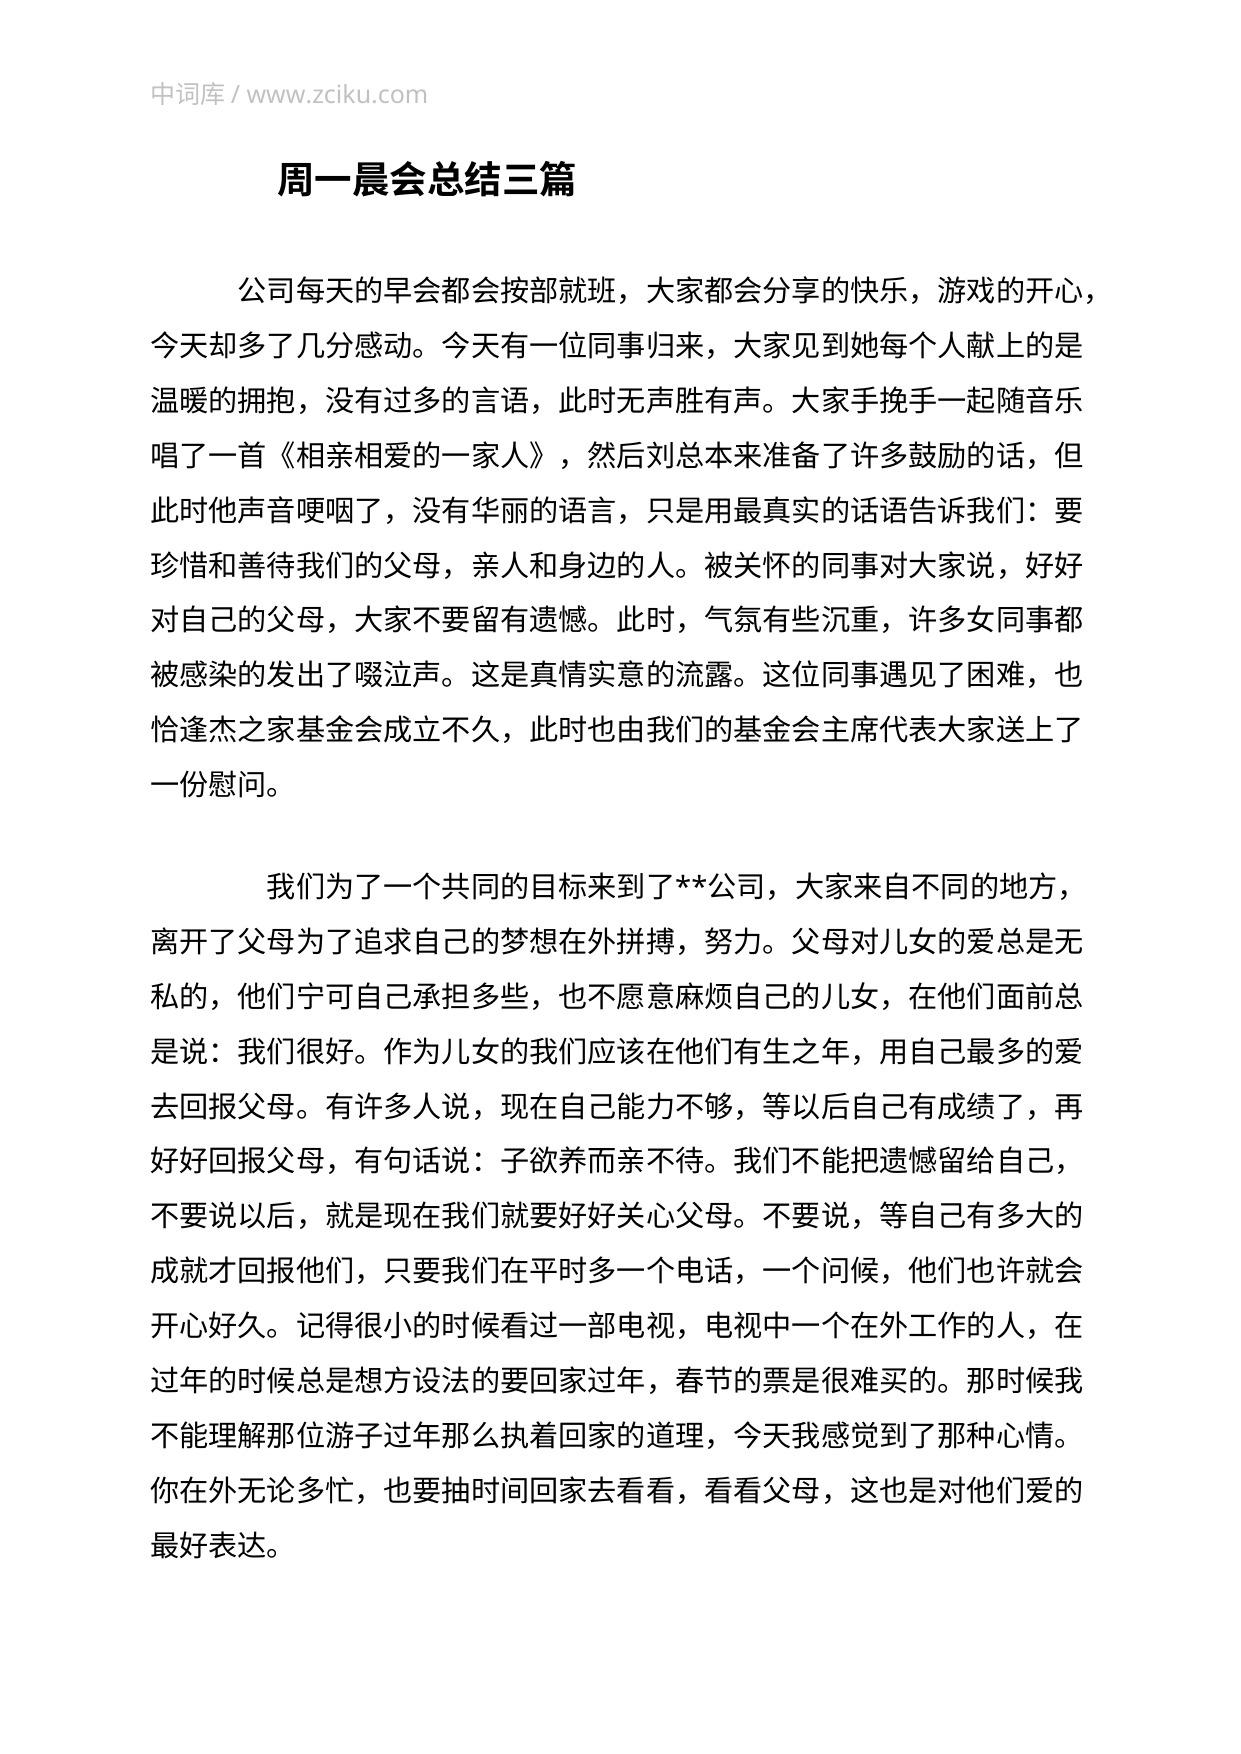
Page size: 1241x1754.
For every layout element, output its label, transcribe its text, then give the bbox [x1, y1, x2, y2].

text 我们为了一个共同的目标来到了**公司，大家来自不同的地方，离开了父母为了追求自己的梦想在外拼搏，努力。父母对儿女的爱总是无私的，他们宁可自己承担多些，也不愿意麻烦自己的儿女，在他们面前总是说：我们很好。作为儿女的我们应该在他们有生之年，用自己最多的爱去回报父母。有许多人说，现在自己能力不够，等以后自己有成绩了，再好好回报父母，有句话说：子欲养而亲不待。我们不能把遗憾留给自己，不要说以后，就是现在我们就要好好关心父母。不要说，等自己有多大的成就才回报他们，只要我们在平时多一个电话，一个问候，他们也许就会开心好久。记得很小的时候看过一部电视，电视中一个在外工作的人，在过年的时候总是想方设法的要回家过年，春节的票是很难买的。那时候我不能理解那位游子过年那么执着回家的道理，今天我感觉到了那种心情。你在外无论多忙，也要抽时间回家去看看，看看父母，这也是对他们爱的最好表达。 [150, 863, 1090, 1564]
text 公司每天的早会都会按部就班，大家都会分享的快乐，游戏的开心，今天却多了几分感动。今天有一位同事归来，大家见到她每个人献上的是温暖的拥抱，没有过多的言语，此时无声胜有声。大家手挽手一起随音乐唱了一首《相亲相爱的一家人》，然后刘总本来准备了许多鼓励的话，但此时他声音哽咽了，没有华丽的语言，只是用最真实的话语告诉我们：要珍惜和善待我们的父母，亲人和身边的人。被关怀的同事对大家说，好好对自己的父母，大家不要留有遗憾。此时，气氛有些沉重，许多女同事都被感染的发出了啜泣声。这是真情实意的流露。这位同事遇见了困难，也恰逢杰之家基金会成立不久，此时也由我们的基金会主席代表大家送上了一份慰问。 [150, 268, 1090, 804]
text 周一晨会总结三篇 [150, 150, 1090, 204]
